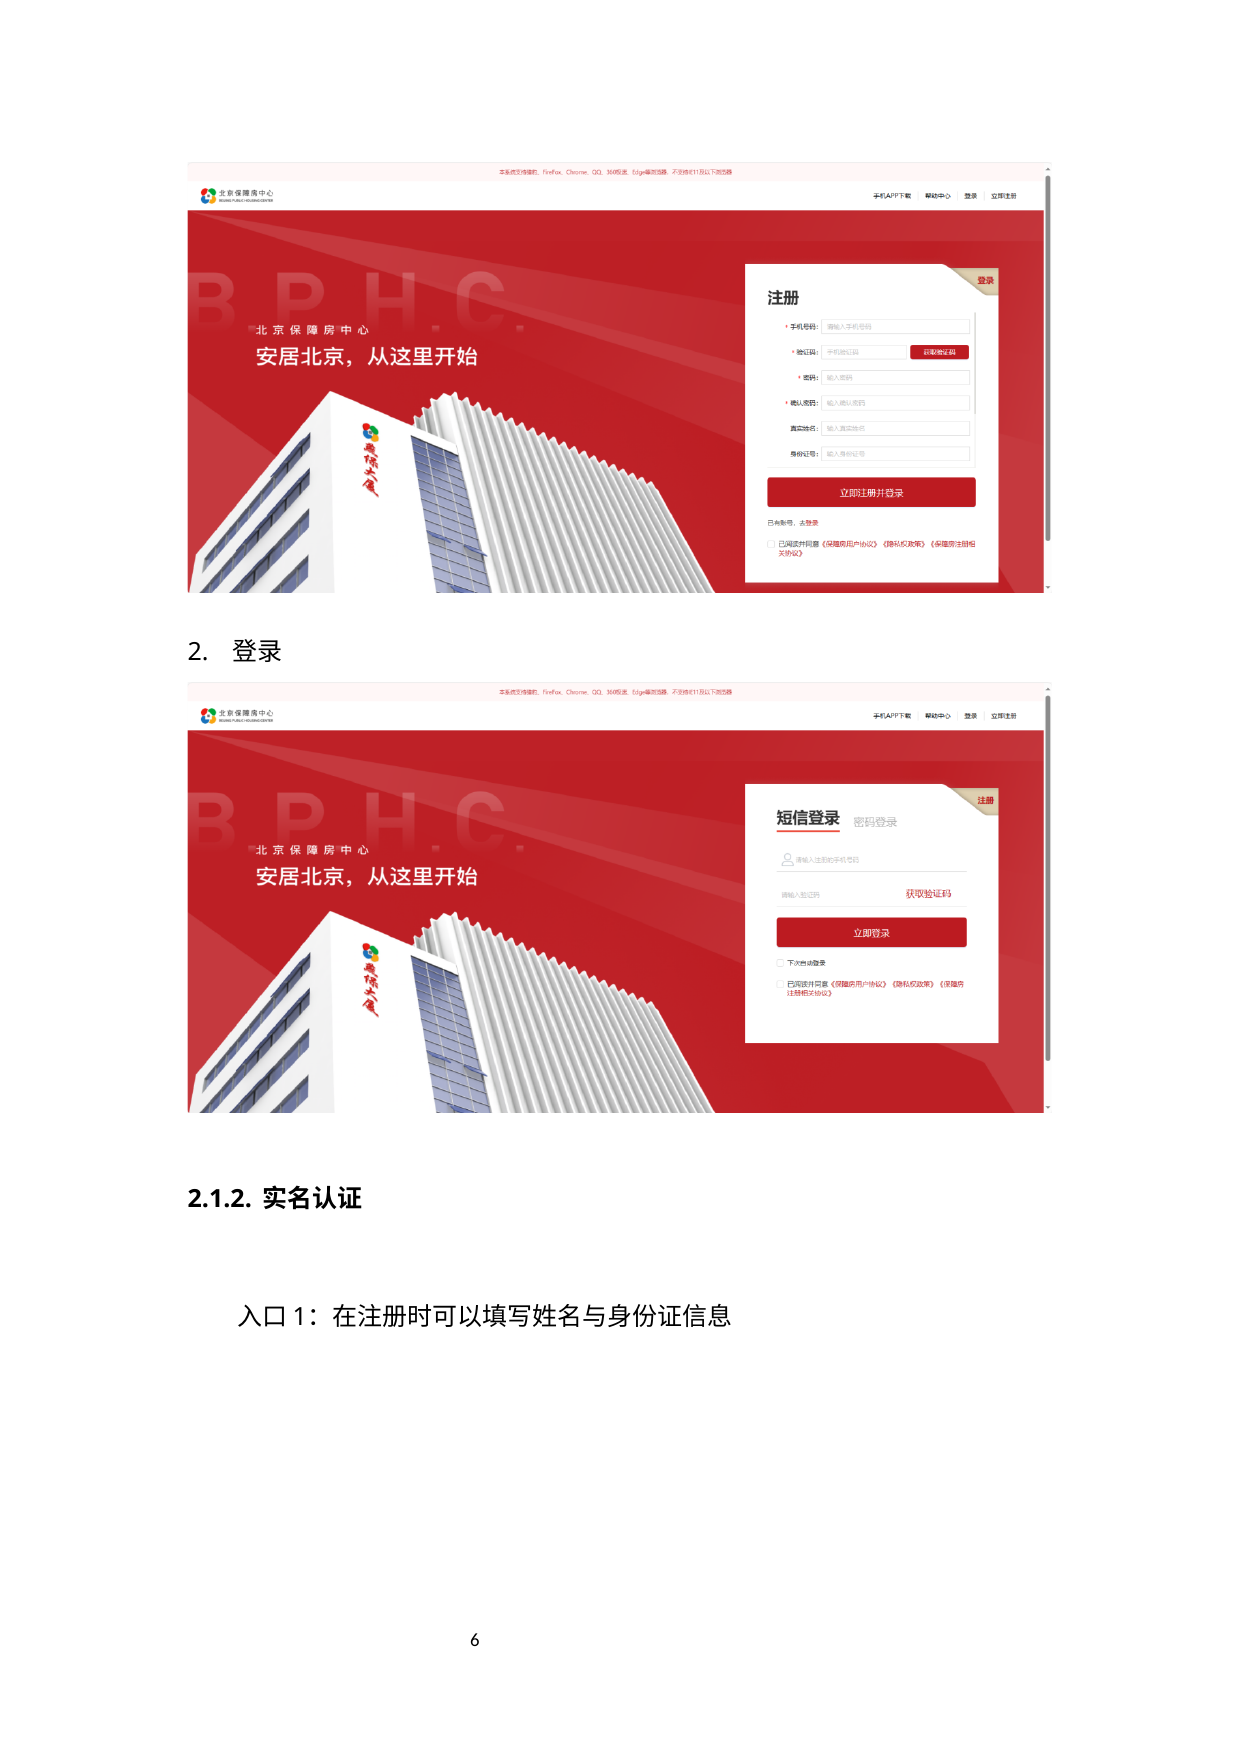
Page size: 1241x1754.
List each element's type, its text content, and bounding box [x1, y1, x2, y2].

list 登录 [187, 617, 1053, 682]
picture [187, 682, 1052, 1113]
picture [187, 162, 1052, 593]
subtitle 实名认证 [187, 1164, 1053, 1229]
text 入口1：在注册时可以填写姓名与身份证信息 [187, 1282, 1053, 1347]
